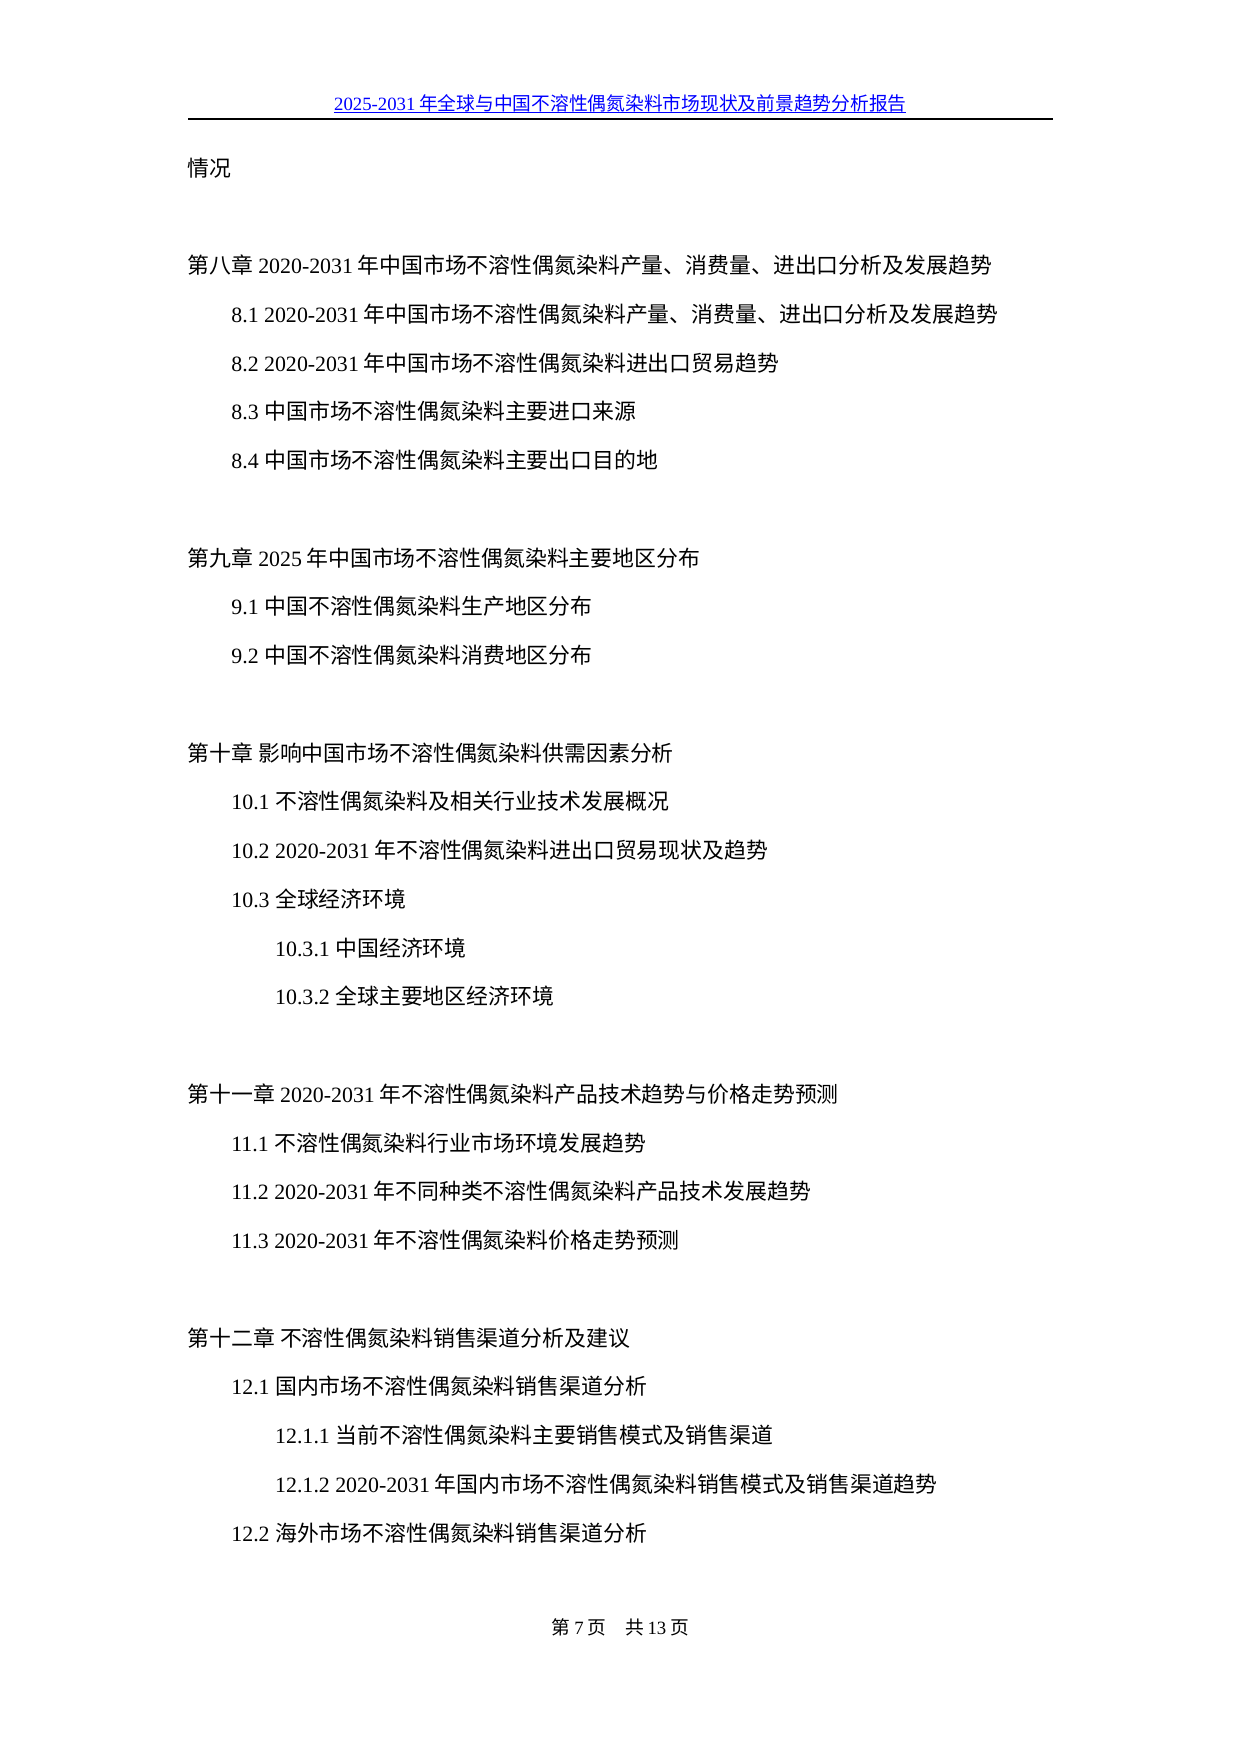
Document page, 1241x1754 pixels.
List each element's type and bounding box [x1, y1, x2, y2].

text [187, 150, 1053, 1548]
